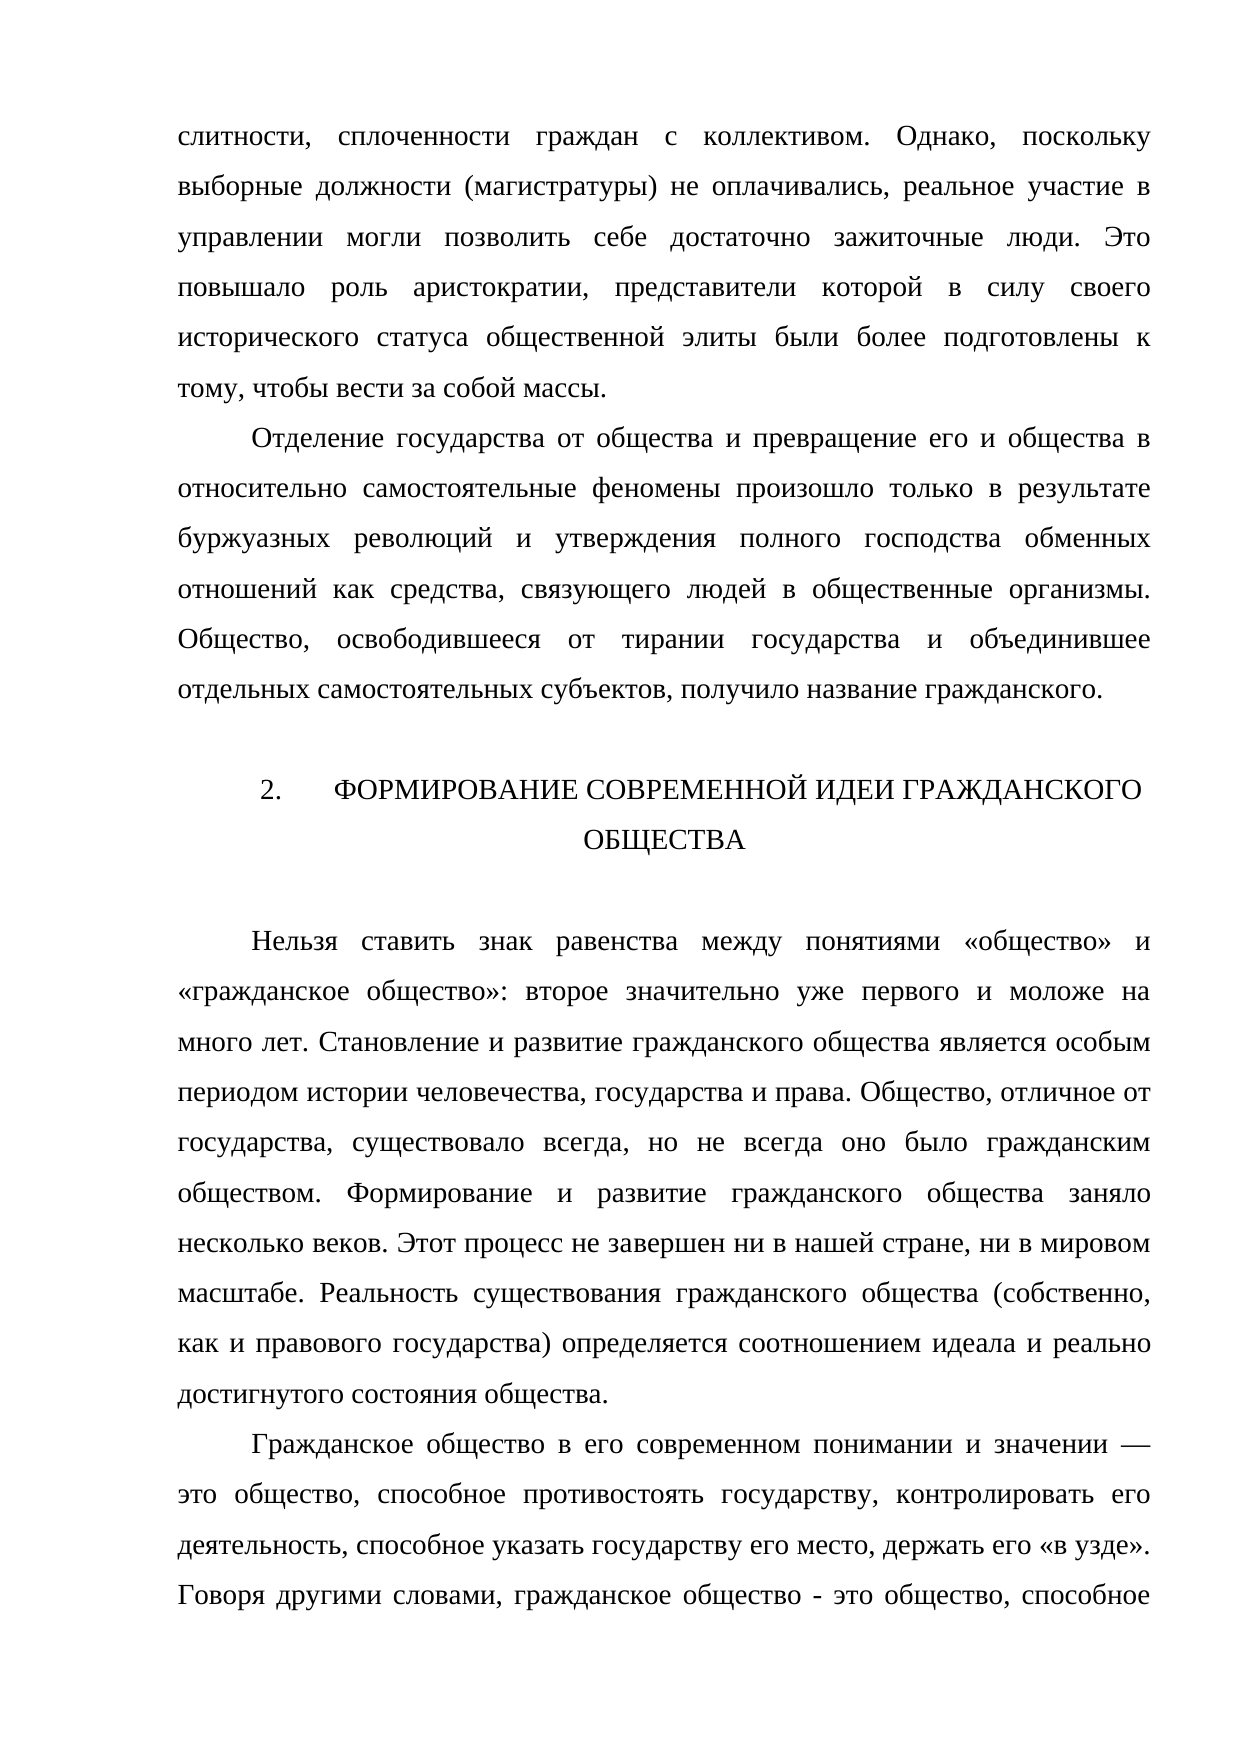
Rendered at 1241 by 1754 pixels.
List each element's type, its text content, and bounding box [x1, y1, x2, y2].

list ФОРМИРОВАНИЕ СОВРЕМЕННОЙ ИДЕИ ГРАЖДАНСКОГО ОБЩЕСТВА [177, 772, 1152, 856]
text Нельзя ставить знак равенства между понятиями «общество» и «гражданское общество»: второе значительно уже первого и моложе на много лет. Становление и развитие гражданского общества является особым периодом истории человечества, государства и права. Общество, отличное от государства, существовало всегда, но не всегда оно было гражданским обществом. Формирование и развитие гражданского общества заняло несколько веков. Этот процесс не завершен ни в нашей стране, ни в мировом масштабе. Реальность существования гражданского общества (собственно, как и правового государства) определяется соотношением идеала и реально достигнутого состояния общества. [177, 923, 1152, 1409]
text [177, 1426, 1152, 1611]
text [177, 118, 1152, 403]
text Отделение государства от общества и превращение его и общества в относительно самостоятельные феномены произошло только в результате буржуазных революций и утверждения полного господства обменных отношений как средства, связующего людей в общественные организмы. Общество, освободившееся от тирании государства и объединившее отдельных самостоятельных субъектов, получило название гражданского. [177, 420, 1152, 705]
